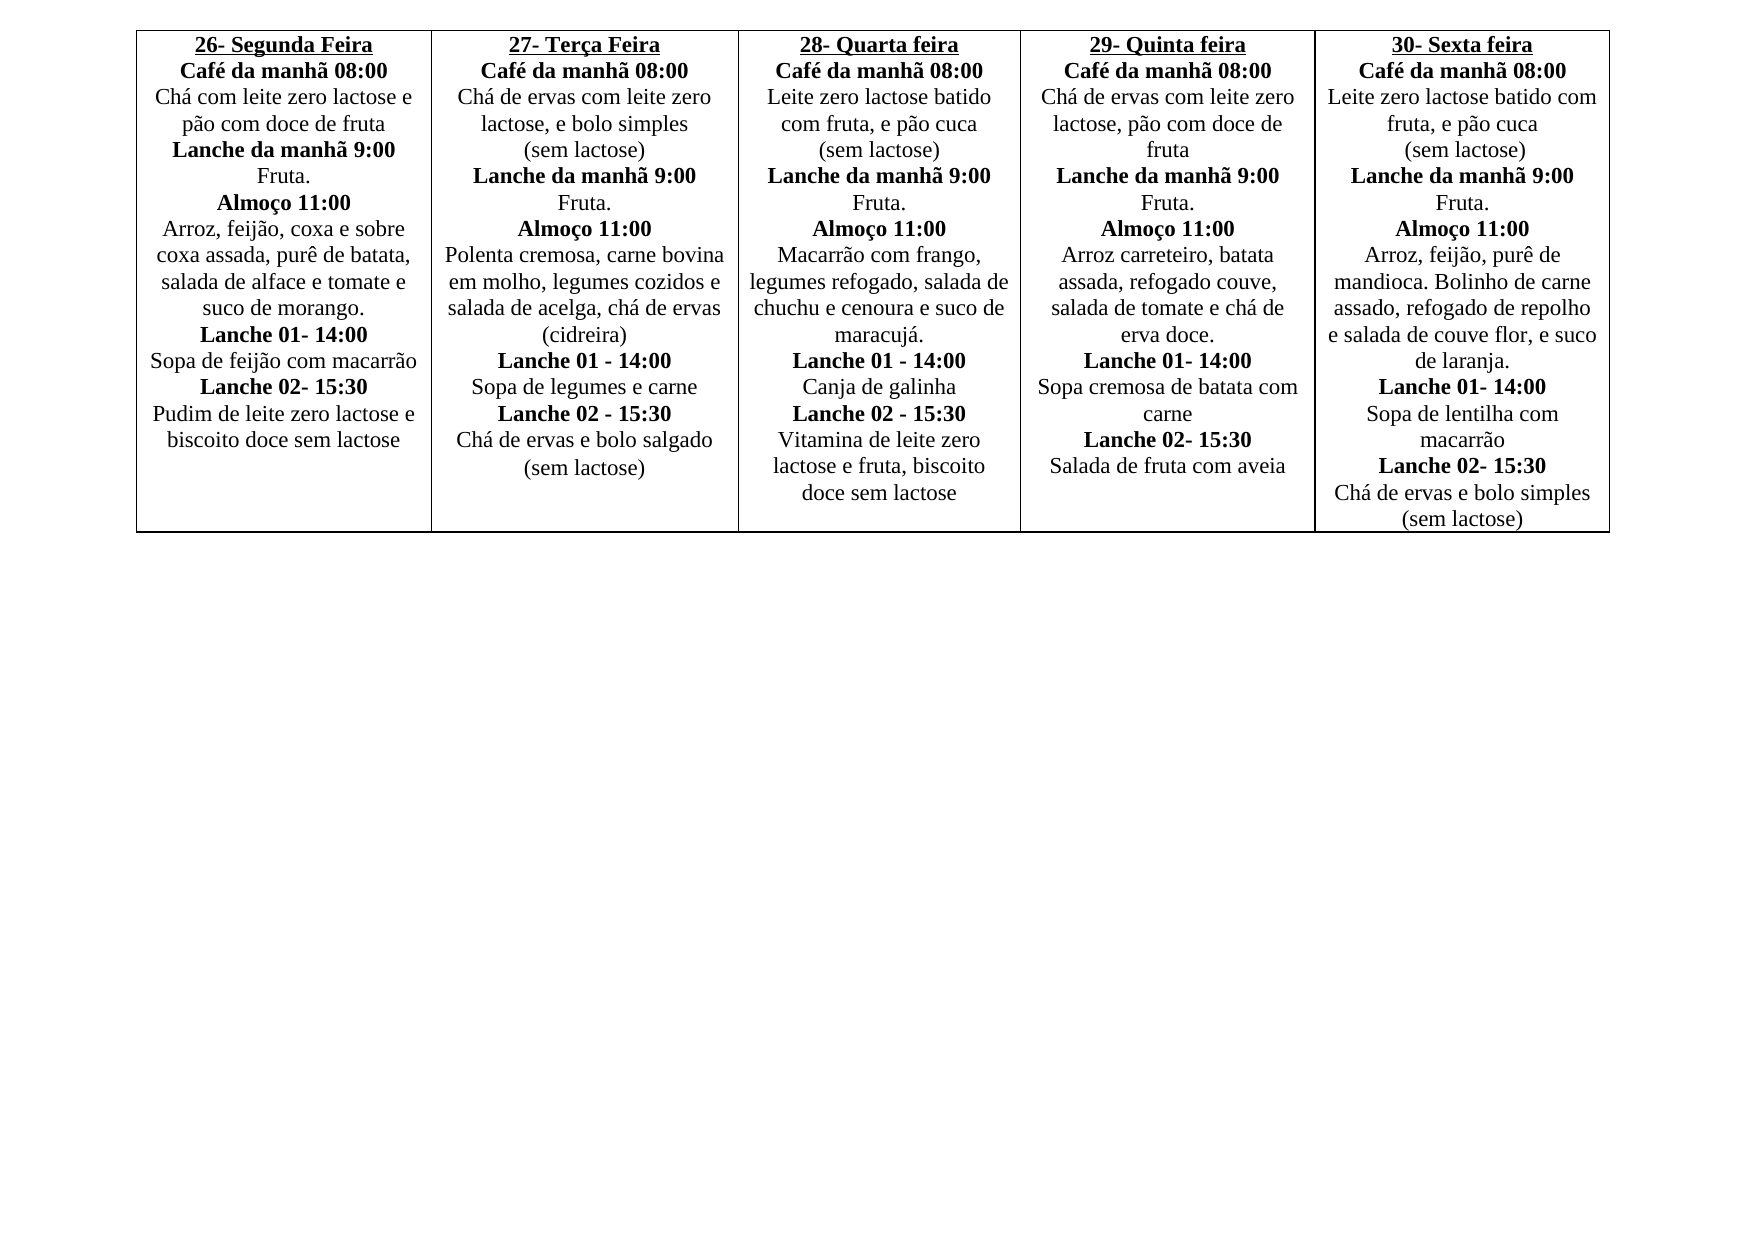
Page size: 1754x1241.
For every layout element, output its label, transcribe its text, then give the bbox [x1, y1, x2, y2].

table_cell 26- Segunda Feira Café da manhã 08:00 Chá com leite zero lactose e pão com doce de fruta Lanche da manhã 9:00 Fruta. Almoço 11:00 Arroz, feijão, coxa e sobre coxa assada, purê de batata, salada de alface e tomate e suco de morango. Lanche 01- 14:00 Sopa de feijão com macarrão Lanche 02- 15:30 Pudim de leite zero lactose e biscoito doce sem lactose [137, 31, 431, 531]
table_cell 27- Terça Feira Café da manhã 08:00 Chá de ervas com leite zero lactose, e bolo simples (sem lactose) Lanche da manhã 9:00 Fruta. Almoço 11:00 Polenta cremosa, carne bovina em molho, legumes cozidos e salada de acelga, chá de ervas (cidreira) Lanche 01 - 14:00 Sopa de legumes e carne Lanche 02 - 15:30 Chá de ervas e bolo salgado (sem lactose) [432, 31, 738, 531]
table_cell 29- Quinta feira Café da manhã 08:00 Chá de ervas com leite zero lactose, pão com doce de fruta Lanche da manhã 9:00 Fruta. Almoço 11:00 Arroz carreteiro, batata assada, refogado couve, salada de tomate e chá de erva doce. Lanche 01- 14:00 Sopa cremosa de batata com carne Lanche 02- 15:30 Salada de fruta com aveia [1021, 31, 1314, 531]
table_cell 30- Sexta feira Café da manhã 08:00 Leite zero lactose batido com fruta, e pão cuca (sem lactose) Lanche da manhã 9:00 Fruta. Almoço 11:00 Arroz, feijão, purê de mandioca. Bolinho de carne assado, refogado de repolho e salada de couve flor, e suco de laranja. Lanche 01- 14:00 Sopa de lentilha com macarrão Lanche 02- 15:30 Chá de ervas e bolo simples (sem lactose) [1316, 31, 1609, 531]
table_cell 28- Quarta feira Café da manhã 08:00 Leite zero lactose batido com fruta, e pão cuca (sem lactose) Lanche da manhã 9:00 Fruta. Almoço 11:00 Macarrão com frango, legumes refogado, salada de chuchu e cenoura e suco de maracujá. Lanche 01 - 14:00 Canja de galinha Lanche 02 - 15:30 Vitamina de leite zero lactose e fruta, biscoito doce sem lactose [739, 31, 1020, 531]
